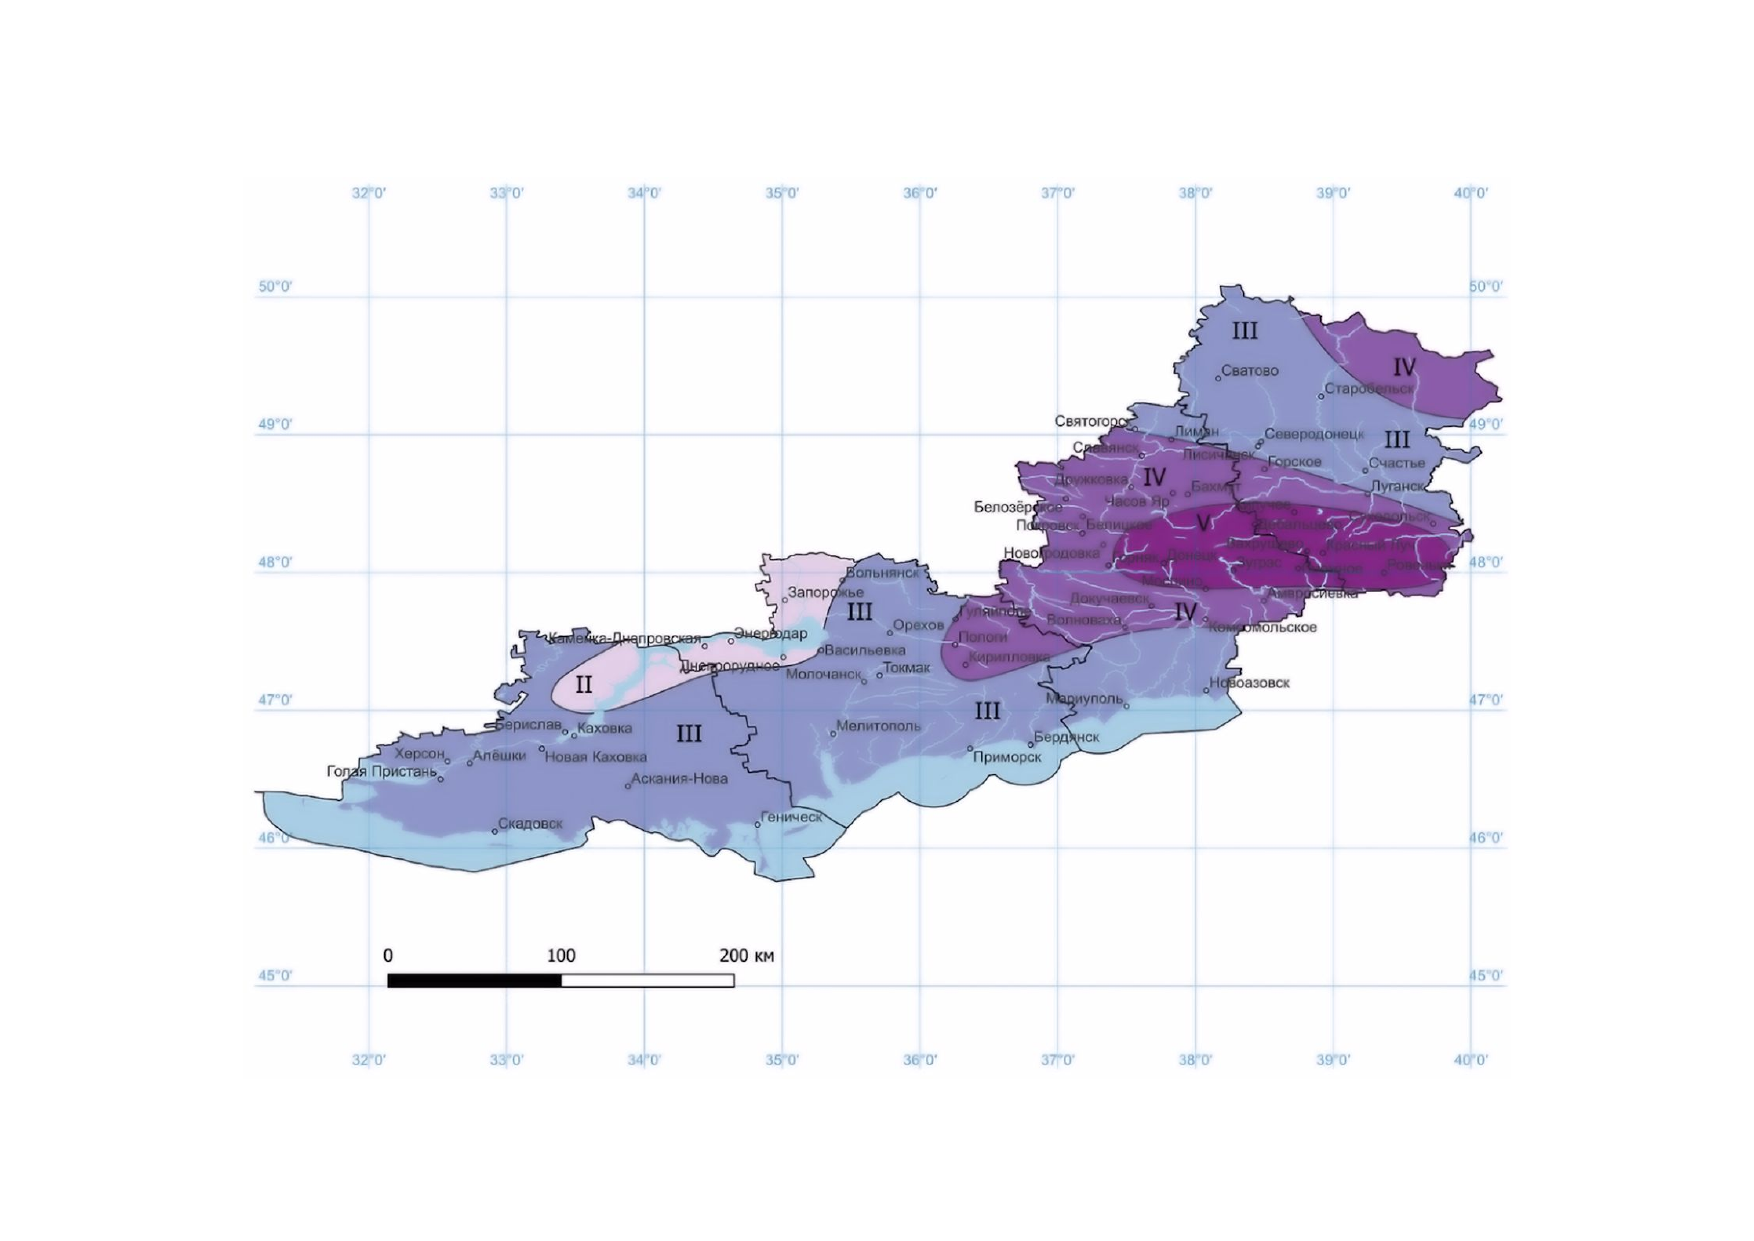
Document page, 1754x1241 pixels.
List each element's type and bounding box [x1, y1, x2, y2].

picture [242, 177, 1512, 1079]
